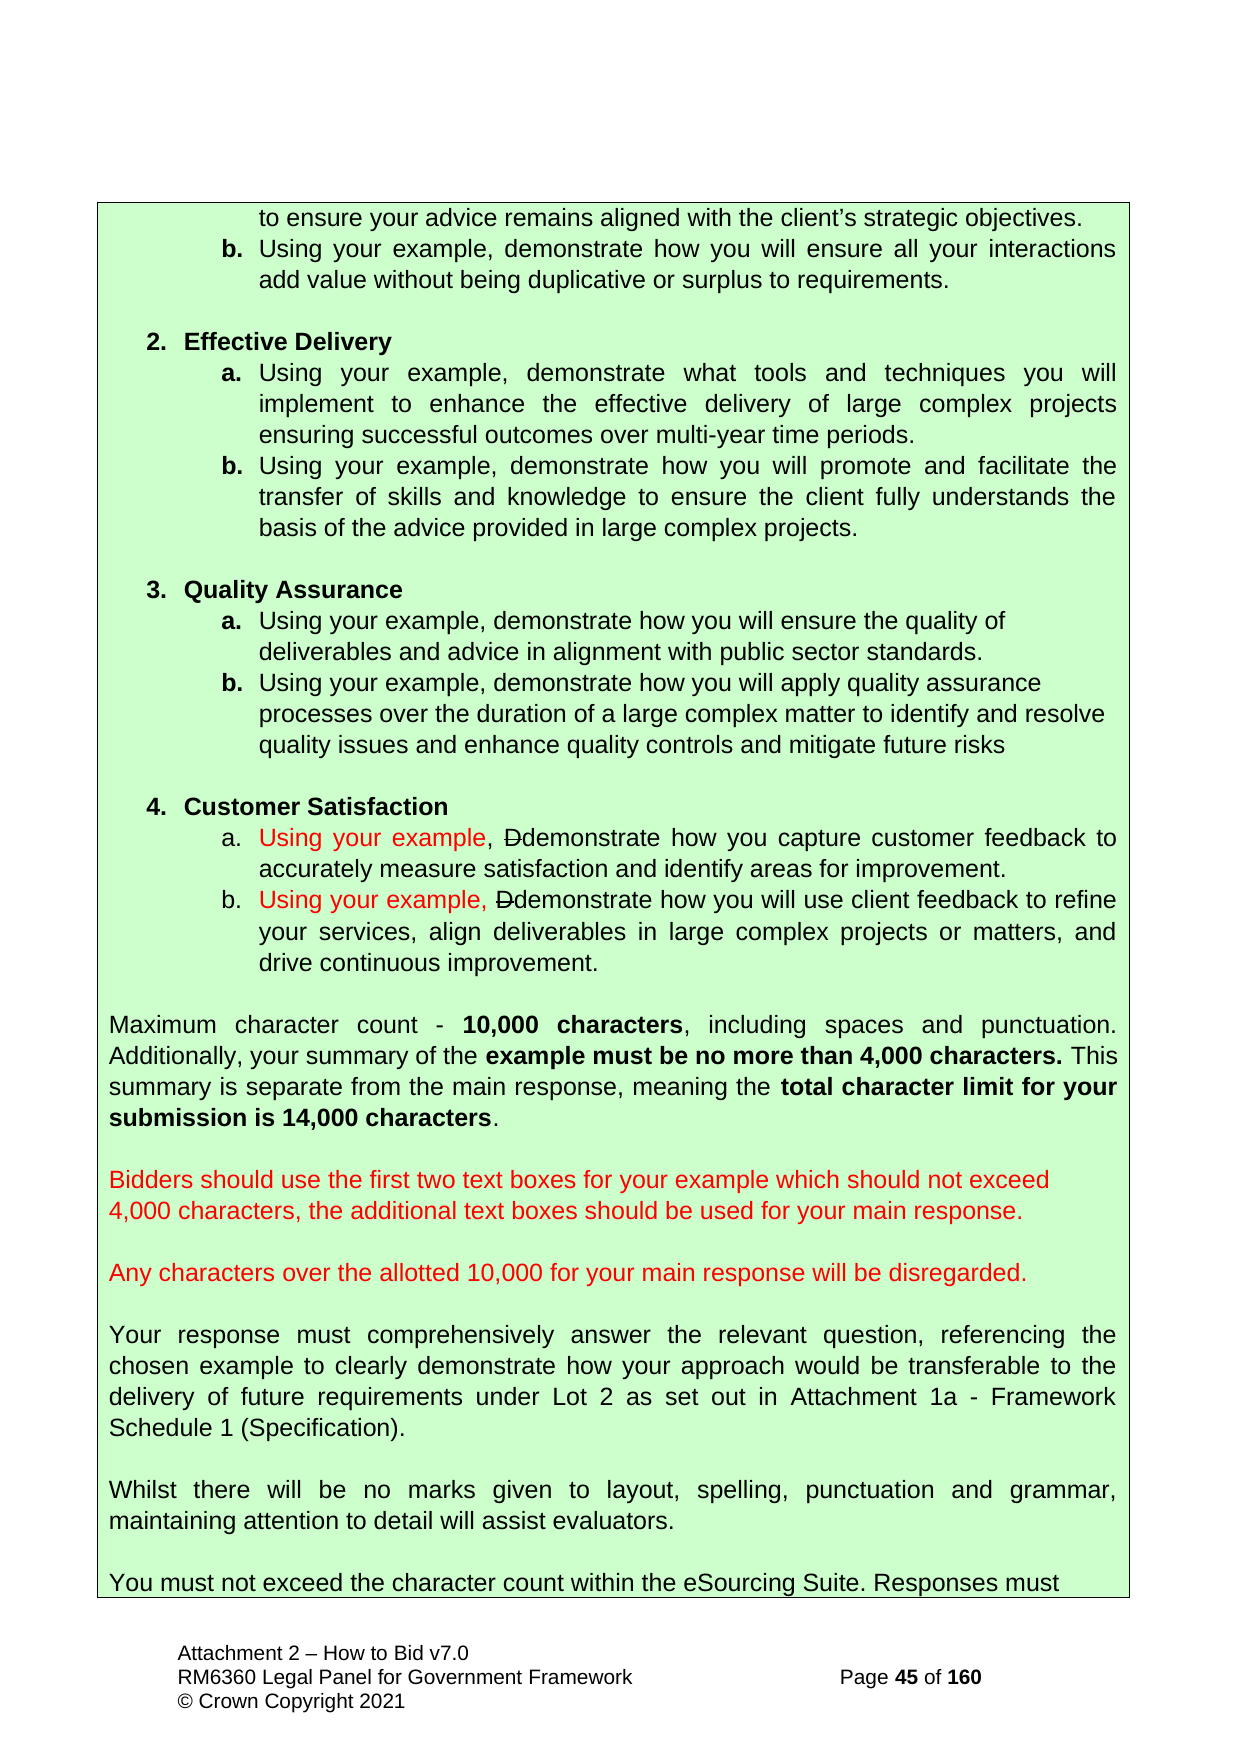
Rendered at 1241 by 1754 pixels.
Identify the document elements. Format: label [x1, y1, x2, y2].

table_cell [98, 203, 1129, 1597]
